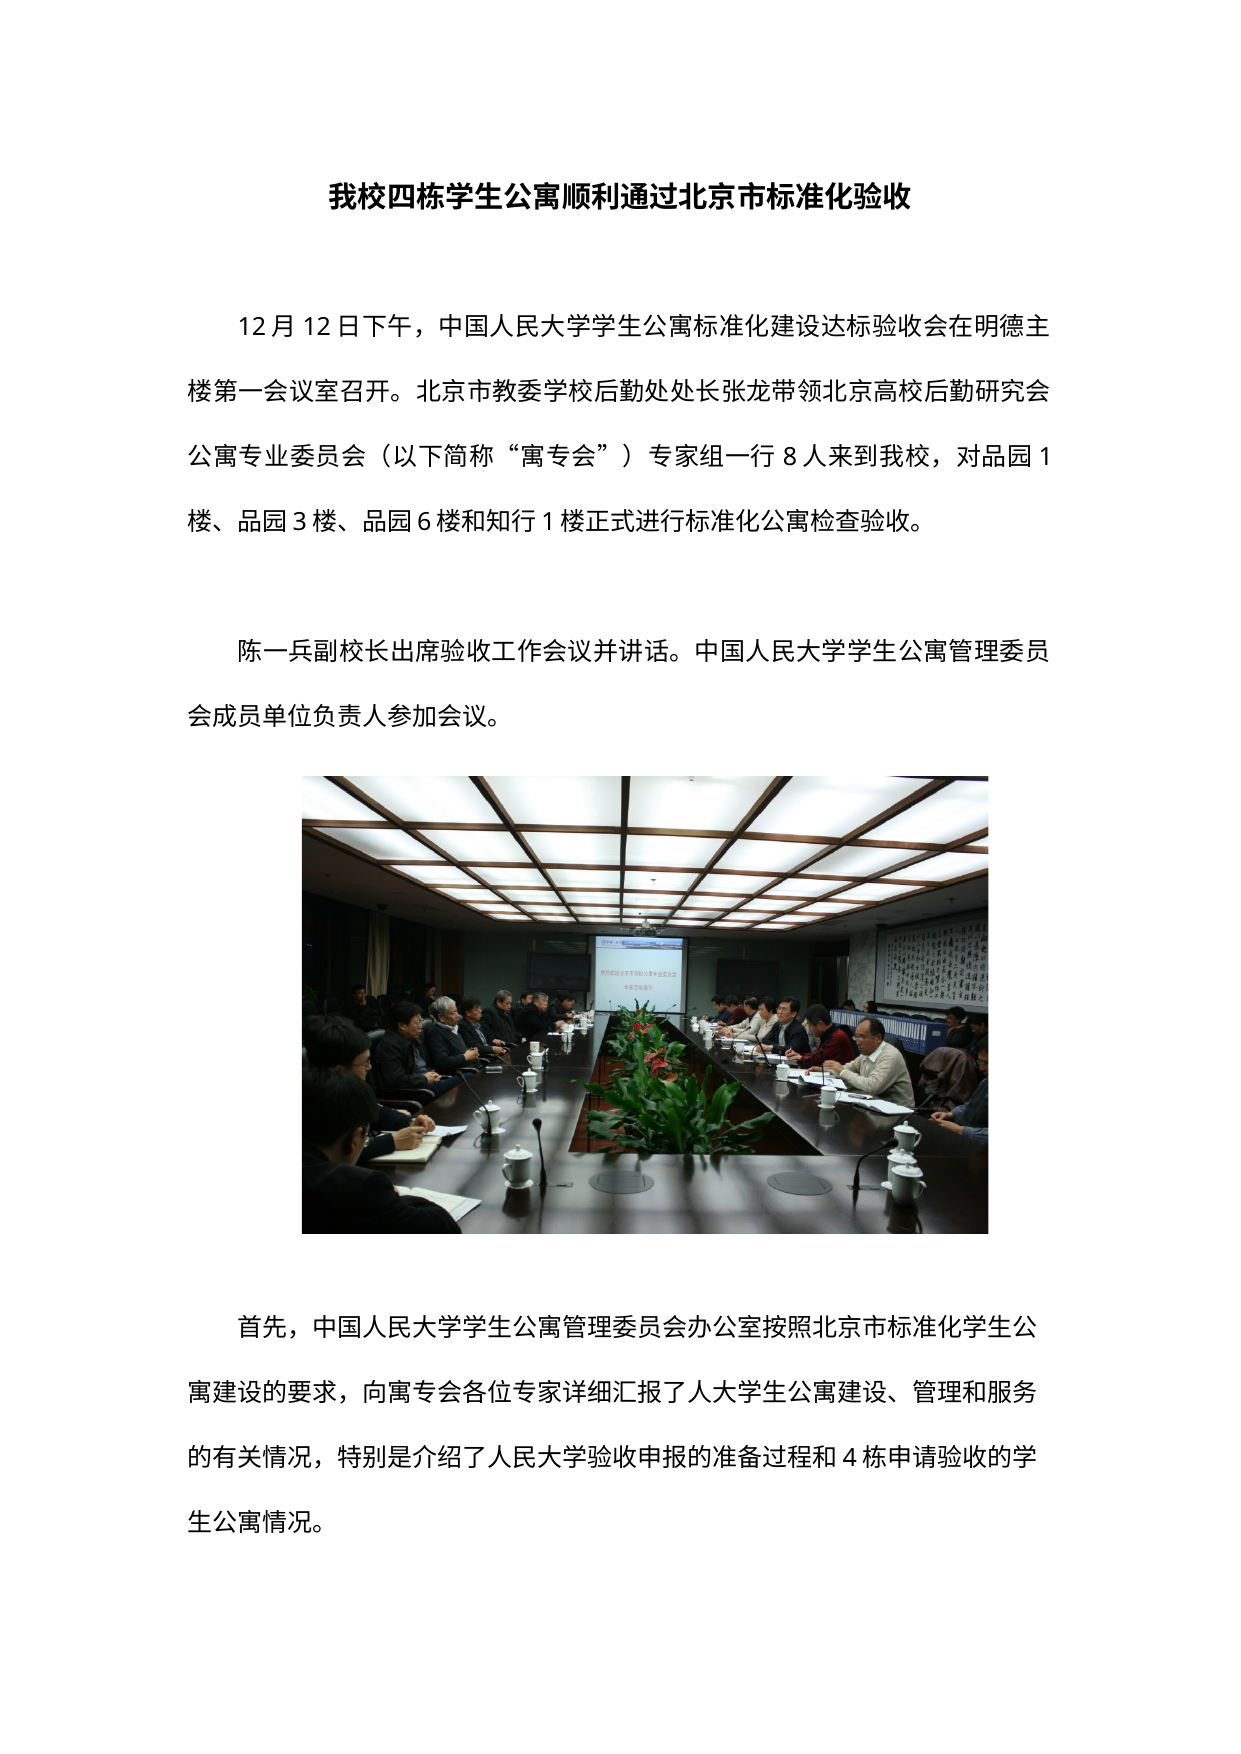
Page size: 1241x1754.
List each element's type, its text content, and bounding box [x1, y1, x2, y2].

text 12月12日下午，中国人民大学学生公寓标准化建设达标验收会在明德主楼第一会议室召开。北京市教委学校后勤处处长张龙带领北京高校后勤研究会公寓专业委员会（以下简称“寓专会”）专家组一行8人来到我校，对品园1楼、品园3楼、品园6楼和知行1楼正式进行标准化公寓检查验收。 [187, 292, 1053, 552]
text 我校四栋学生公寓顺利通过北京市标准化验收 [187, 162, 1053, 227]
picture [301, 776, 989, 1234]
text 首先，中国人民大学学生公寓管理委员会办公室按照北京市标准化学生公寓建设的要求，向寓专会各位专家详细汇报了人大学生公寓建设、管理和服务的有关情况，特别是介绍了人民大学验收申报的准备过程和4栋申请验收的学生公寓情况。 [187, 1293, 1053, 1553]
text 陈一兵副校长出席验收工作会议并讲话。中国人民大学学生公寓管理委员会成员单位负责人参加会议。 [187, 617, 1053, 747]
